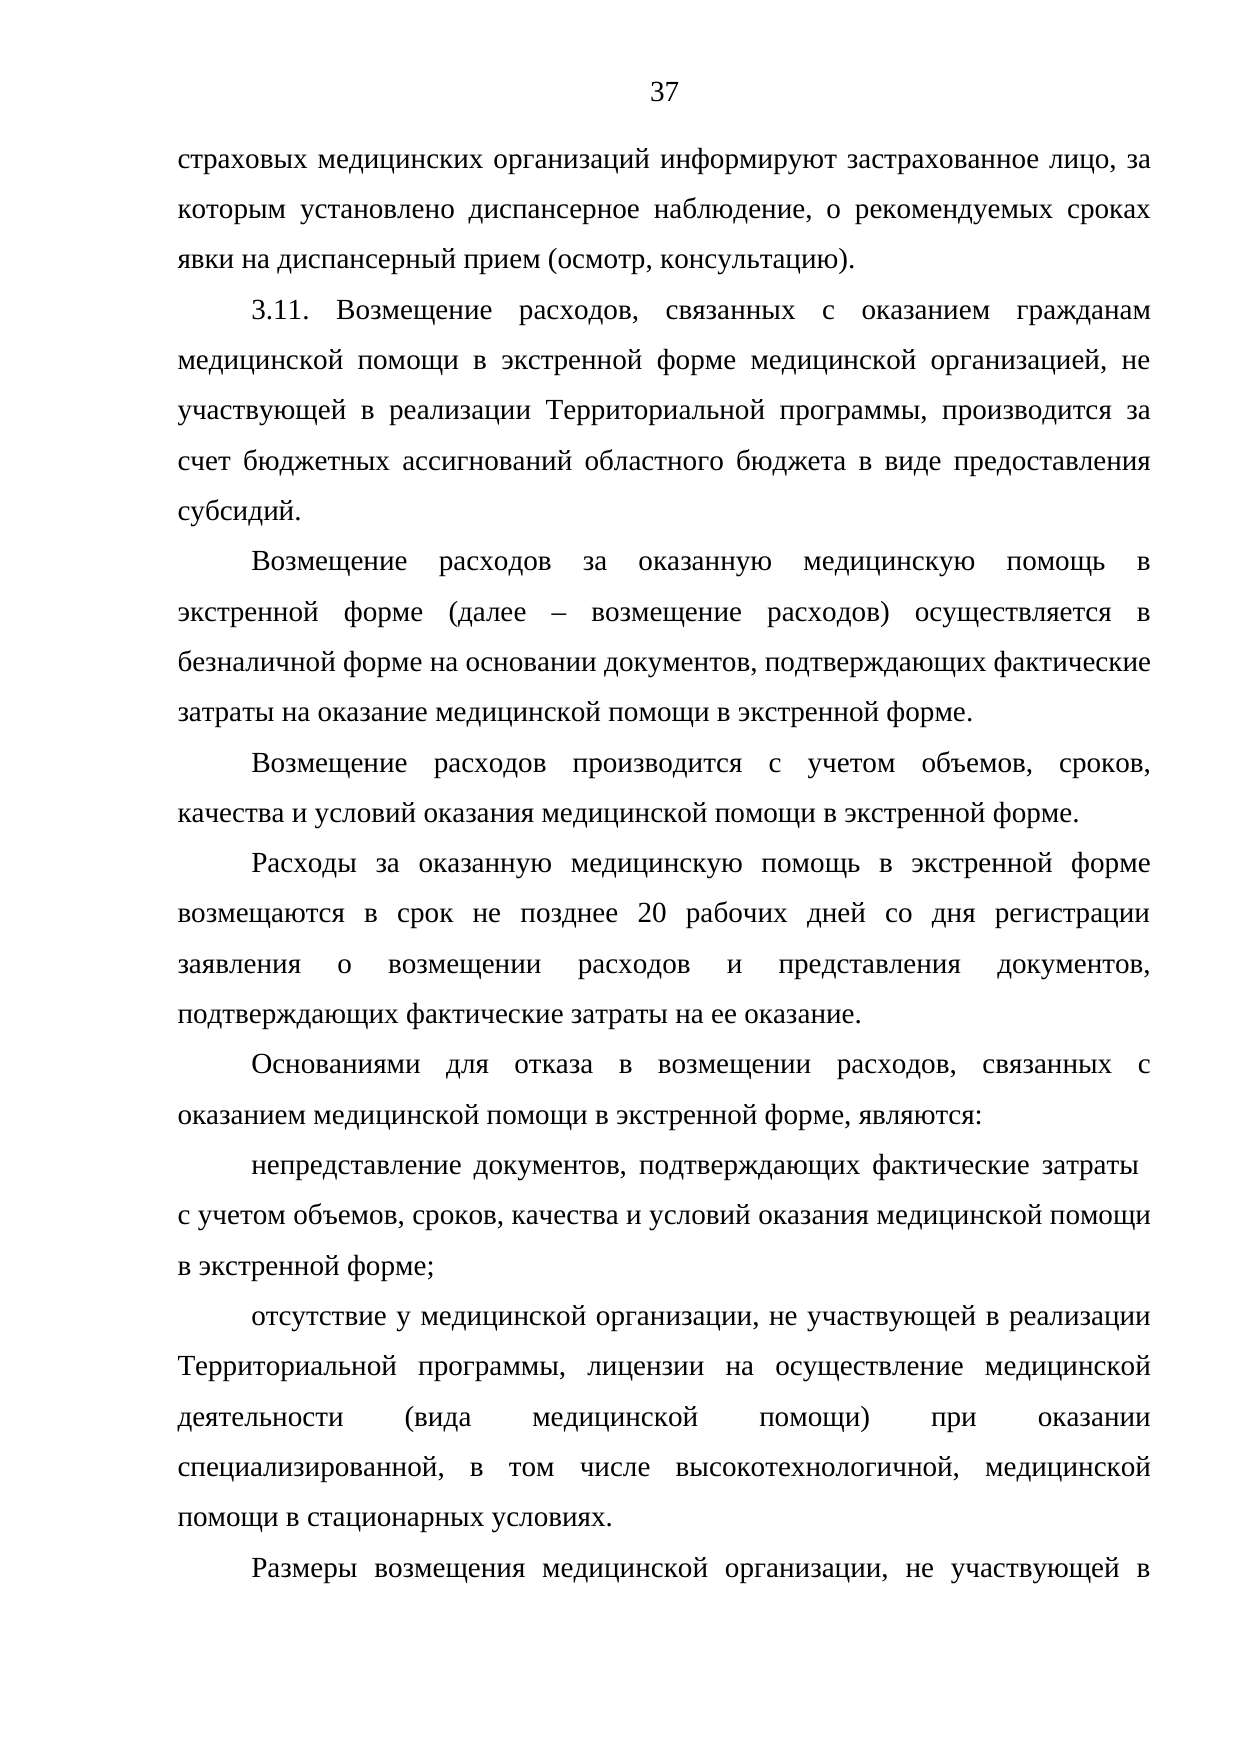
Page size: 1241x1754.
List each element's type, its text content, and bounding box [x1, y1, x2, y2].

text Расходы за оказанную медицинскую помощь в экстренной форме возмещаются в срок не позднее 20 рабочих дней со дня регистрации заявления о возмещении расходов и представления документов, подтверждающих фактические затраты на ее оказание. [177, 845, 1152, 1030]
text отсутствие у медицинской организации, не участвующей в реализации Территориальной программы, лицензии на осуществление медицинской деятельности (вида медицинской помощи) при оказании специализированной, в том числе высокотехнологичной, медицинской помощи в стационарных условиях. [177, 1298, 1152, 1533]
text Возмещение расходов за оказанную медицинскую помощь в экстренной форме (далее – возмещение расходов) осуществляется в безналичной форме на основании документов, подтверждающих фактические затраты на оказание медицинской помощи в экстренной форме. [177, 543, 1152, 728]
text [177, 141, 1152, 275]
text Возмещение расходов производится с учетом объемов, сроков, качества и условий оказания медицинской помощи в экстренной форме. [177, 745, 1152, 828]
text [177, 1550, 1152, 1583]
text непредставление документов, подтверждающих фактические затраты с учетом объемов, сроков, качества и условий оказания медицинской помощи в экстренной форме; [177, 1147, 1152, 1281]
text 3.11. Возмещение расходов, связанных с оказанием гражданам медицинской помощи в экстренной форме медицинской организацией, не участвующей в реализации Территориальной программы, производится за счет бюджетных ассигнований областного бюджета в виде предоставления субсидий. [177, 292, 1152, 527]
text Основаниями для отказа в возмещении расходов, связанных с оказанием медицинской помощи в экстренной форме, являются: [177, 1047, 1152, 1130]
